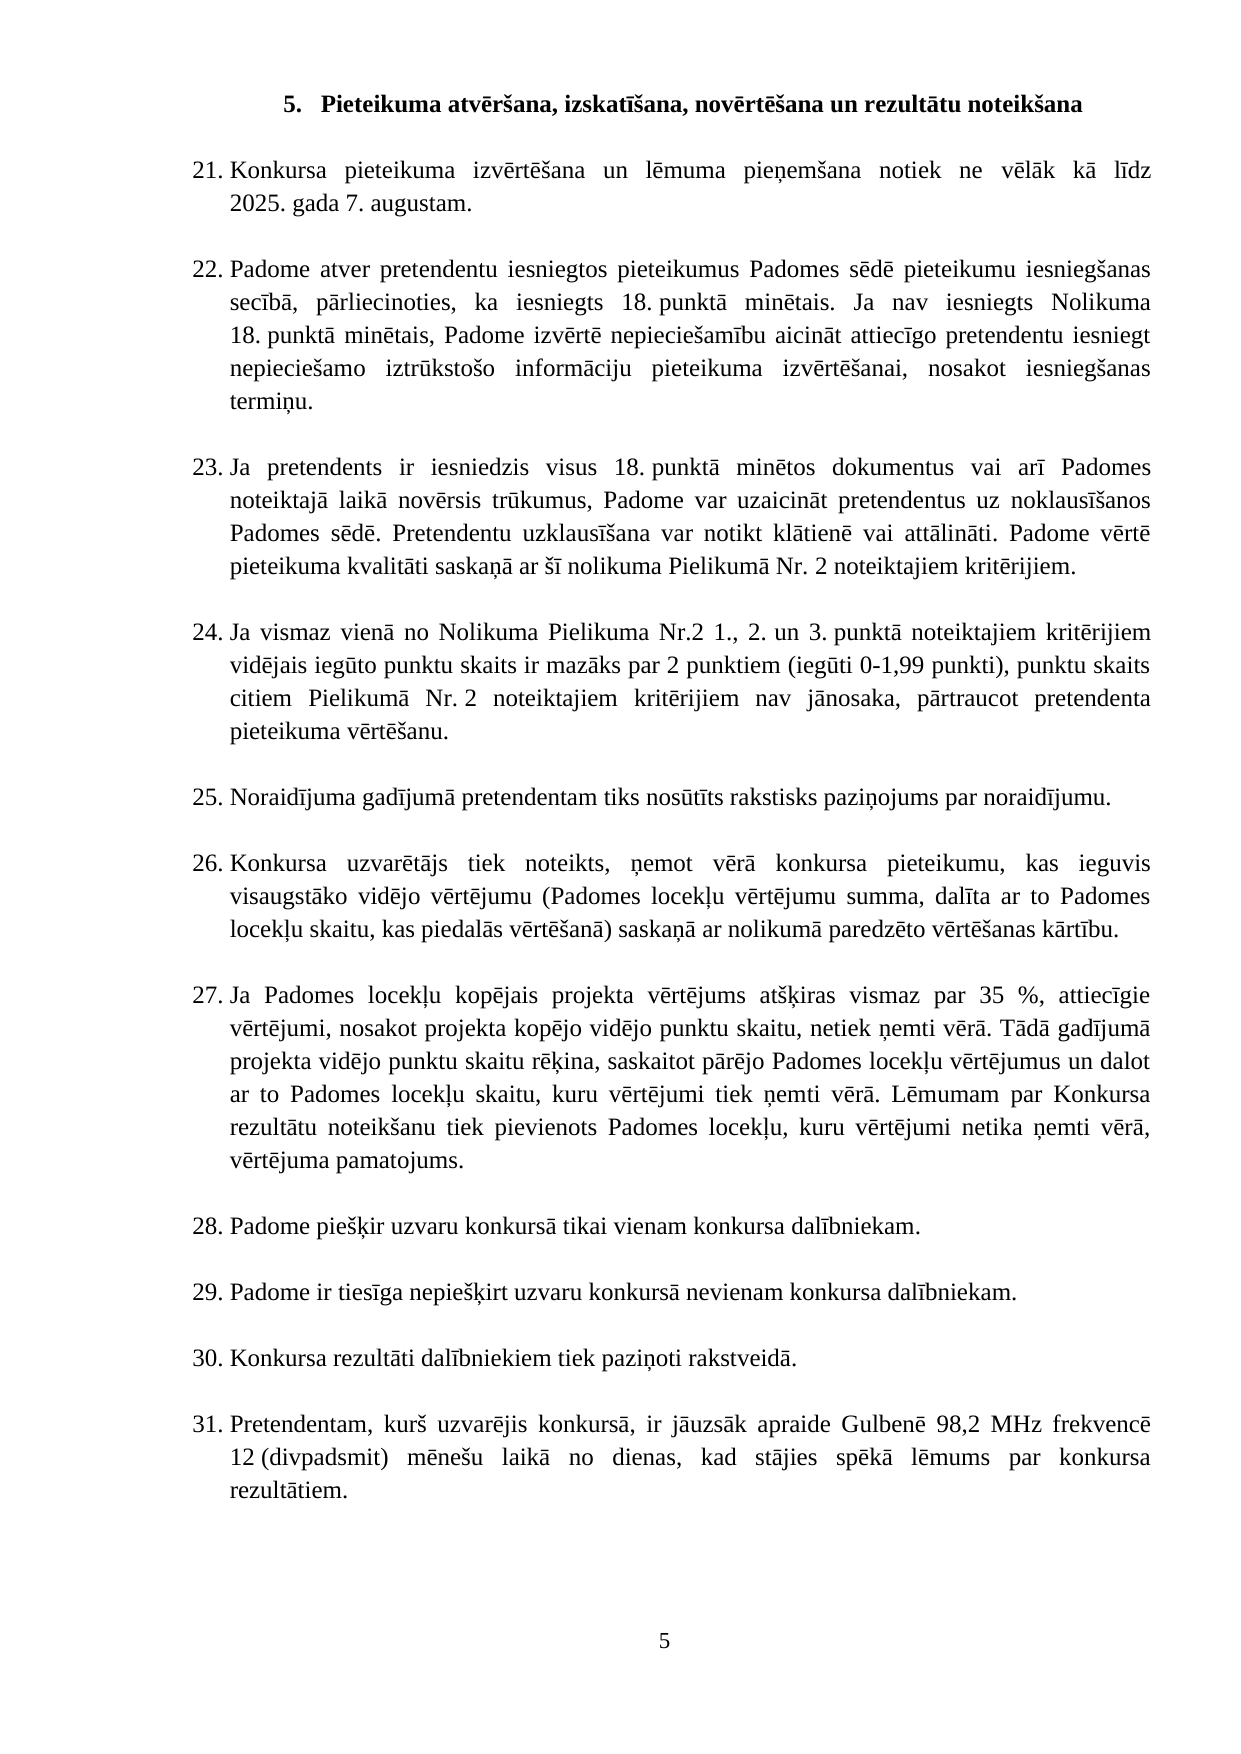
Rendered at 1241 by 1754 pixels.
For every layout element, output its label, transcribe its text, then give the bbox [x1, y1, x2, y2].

list Konkursa rezultāti dalībniekiem tiek paziņoti rakstveidā. [192, 1343, 1152, 1372]
list Ja Padomes locekļu kopējais projekta vērtējums atšķiras vismaz par 35 %, attiecīgie vērtējumi, nosakot projekta kopējo vidējo punktu skaitu, netiek ņemti vērā. Tādā gadījumā projekta vidējo punktu skaitu rēķina, saskaitot pārējo Padomes locekļu vērtējumus un dalot ar to Padomes locekļu skaitu, kuru vērtējumi tiek ņemti vērā. Lēmumam par Konkursa rezultātu noteikšanu tiek pievienots Padomes locekļu, kuru vērtējumi netika ņemti vērā, vērtējuma pamatojums. [192, 980, 1152, 1174]
list Ja vismaz vienā no Nolikuma Pielikuma Nr.2 1., 2. un 3. punktā noteiktajiem kritērijiem vidējais iegūto punktu skaits ir mazāks par 2 punktiem (iegūti 0-1,99 punkti), punktu skaits citiem Pielikumā Nr. 2 noteiktajiem kritērijiem nav jānosaka, pārtraucot pretendenta pieteikuma vērtēšanu. [192, 617, 1152, 745]
list Konkursa uzvarētājs tiek noteikts, ņemot vērā konkursa pieteikumu, kas ieguvis visaugstāko vidējo vērtējumu (Padomes locekļu vērtējumu summa, dalīta ar to Padomes locekļu skaitu, kas piedalās vērtēšanā) saskaņā ar nolikumā paredzēto vērtēšanas kārtību. [192, 848, 1152, 943]
list Noraidījuma gadījumā pretendentam tiks nosūtīts rakstisks paziņojums par noraidījumu. [192, 782, 1152, 811]
list Padome atver pretendentu iesniegtos pieteikumus Padomes sēdē pieteikumu iesniegšanas secībā, pārliecinoties, ka iesniegts 18. punktā minētais. Ja nav iesniegts Nolikuma 18. punktā minētais, Padome izvērtē nepieciešamību aicināt attiecīgo pretendentu iesniegt nepieciešamo iztrūkstošo informāciju pieteikuma izvērtēšanai, nosakot iesniegšanas termiņu. [192, 254, 1152, 414]
list Padome ir tiesīga nepiešķirt uzvaru konkursā nevienam konkursa dalībniekam. [192, 1277, 1152, 1306]
list Pieteikuma atvēršana, izskatīšana, novērtēšana un rezultātu noteikšana [215, 89, 1152, 117]
list Padome piešķir uzvaru konkursā tikai vienam konkursa dalībniekam. [192, 1211, 1152, 1240]
list Pretendentam, kurš uzvarējis konkursā, ir jāuzsāk apraide Gulbenē 98,2 MHz frekvencē 12 (divpadsmit) mēnešu laikā no dienas, kad stājies spēkā lēmums par konkursa rezultātiem. [192, 1409, 1152, 1504]
list Ja pretendents ir iesniedzis visus 18. punktā minētos dokumentus vai arī Padomes noteiktajā laikā novērsis trūkumus, Padome var uzaicināt pretendentus uz noklausīšanos Padomes sēdē. Pretendentu uzklausīšana var notikt klātienē vai attālināti. Padome vērtē pieteikuma kvalitāti saskaņā ar šī nolikuma Pielikumā Nr. 2 noteiktajiem kritērijiem. [192, 452, 1152, 580]
list Konkursa pieteikuma izvērtēšana un lēmuma pieņemšana notiek ne vēlāk kā līdz 2025. gada 7. augustam. [192, 155, 1152, 216]
